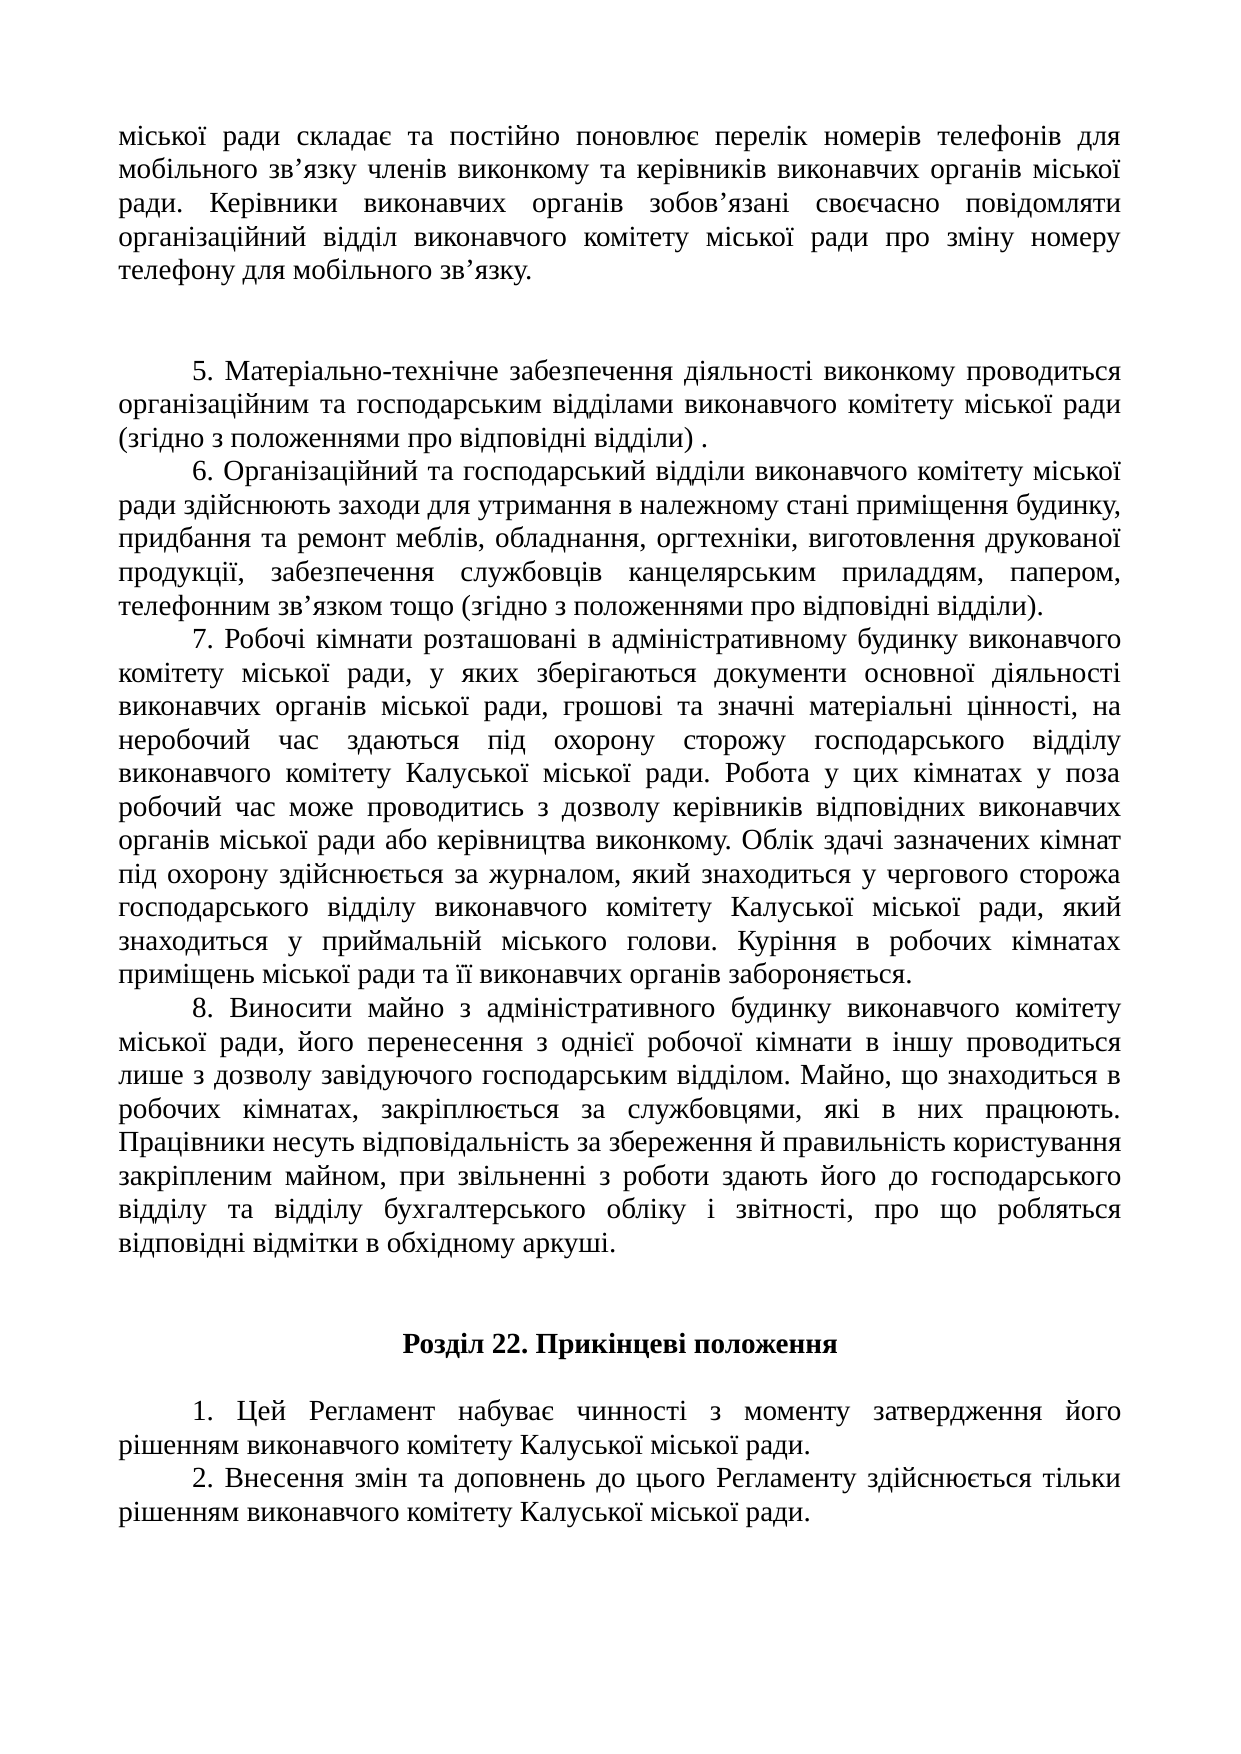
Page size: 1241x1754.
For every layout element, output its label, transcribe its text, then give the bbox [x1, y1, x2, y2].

text Розділ 22. Прикінцеві положення [118, 1326, 1122, 1360]
text 5. Матеріально-технічне забезпечення діяльності виконкому проводиться організаційним та господарським відділами виконавчого комітету міської ради (згідно з положеннями про відповідні відділи) . [118, 353, 1122, 453]
text 6. Організаційний та господарський відділи виконавчого комітету міської ради здійснюють заходи для утримання в належному стані приміщення будинку, придбання та ремонт меблів, обладнання, оргтехніки, виготовлення друкованої продукції, забезпечення службовців канцелярським приладдям, папером, телефонним зв’язком тощо (згідно з положеннями про відповідні відділи). [118, 453, 1122, 621]
text 1. Цей Регламент набуває чинності з моменту затвердження його рішенням виконавчого комітету Калуської міської ради. [118, 1393, 1122, 1460]
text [118, 118, 1122, 286]
text 8. Виносити майно з адміністративного будинку виконавчого комітету міської ради, його перенесення з однієї робочої кімнати в іншу проводиться лише з дозволу завідуючого господарським відділом. Майно, що знаходиться в робочих кімнатах, закріплюється за службовцями, які в них працюють. Працівники несуть відповідальність за збереження й правильність користування закріпленим майном, при звільненні з роботи здають його до господарського відділу та відділу бухгалтерського обліку і звітності, про що робляться відповідні відмітки в обхідному аркуші. [118, 990, 1122, 1258]
text 2. Внесення змін та доповнень до цього Регламенту здійснюється тільки рішенням виконавчого комітету Калуської міської ради. [118, 1460, 1122, 1527]
text 7. Робочі кімнати розташовані в адміністративному будинку виконавчого комітету міської ради, у яких зберігаються документи основної діяльності виконавчих органів міської ради, грошові та значні матеріальні цінності, на неробочий час здаються під охорону сторожу господарського відділу виконавчого комітету Калуської міської ради. Робота у цих кімнатах у поза робочий час може проводитись з дозволу керівників відповідних виконавчих органів міської ради або керівництва виконкому. Облік здачі зазначених кімнат під охорону здійснюється за журналом, який знаходиться у чергового сторожа господарського відділу виконавчого комітету Калуської міської ради, який знаходиться у приймальній міського голови. Куріння в робочих кімнатах приміщень міської ради та її виконавчих органів забороняється. [118, 621, 1122, 990]
